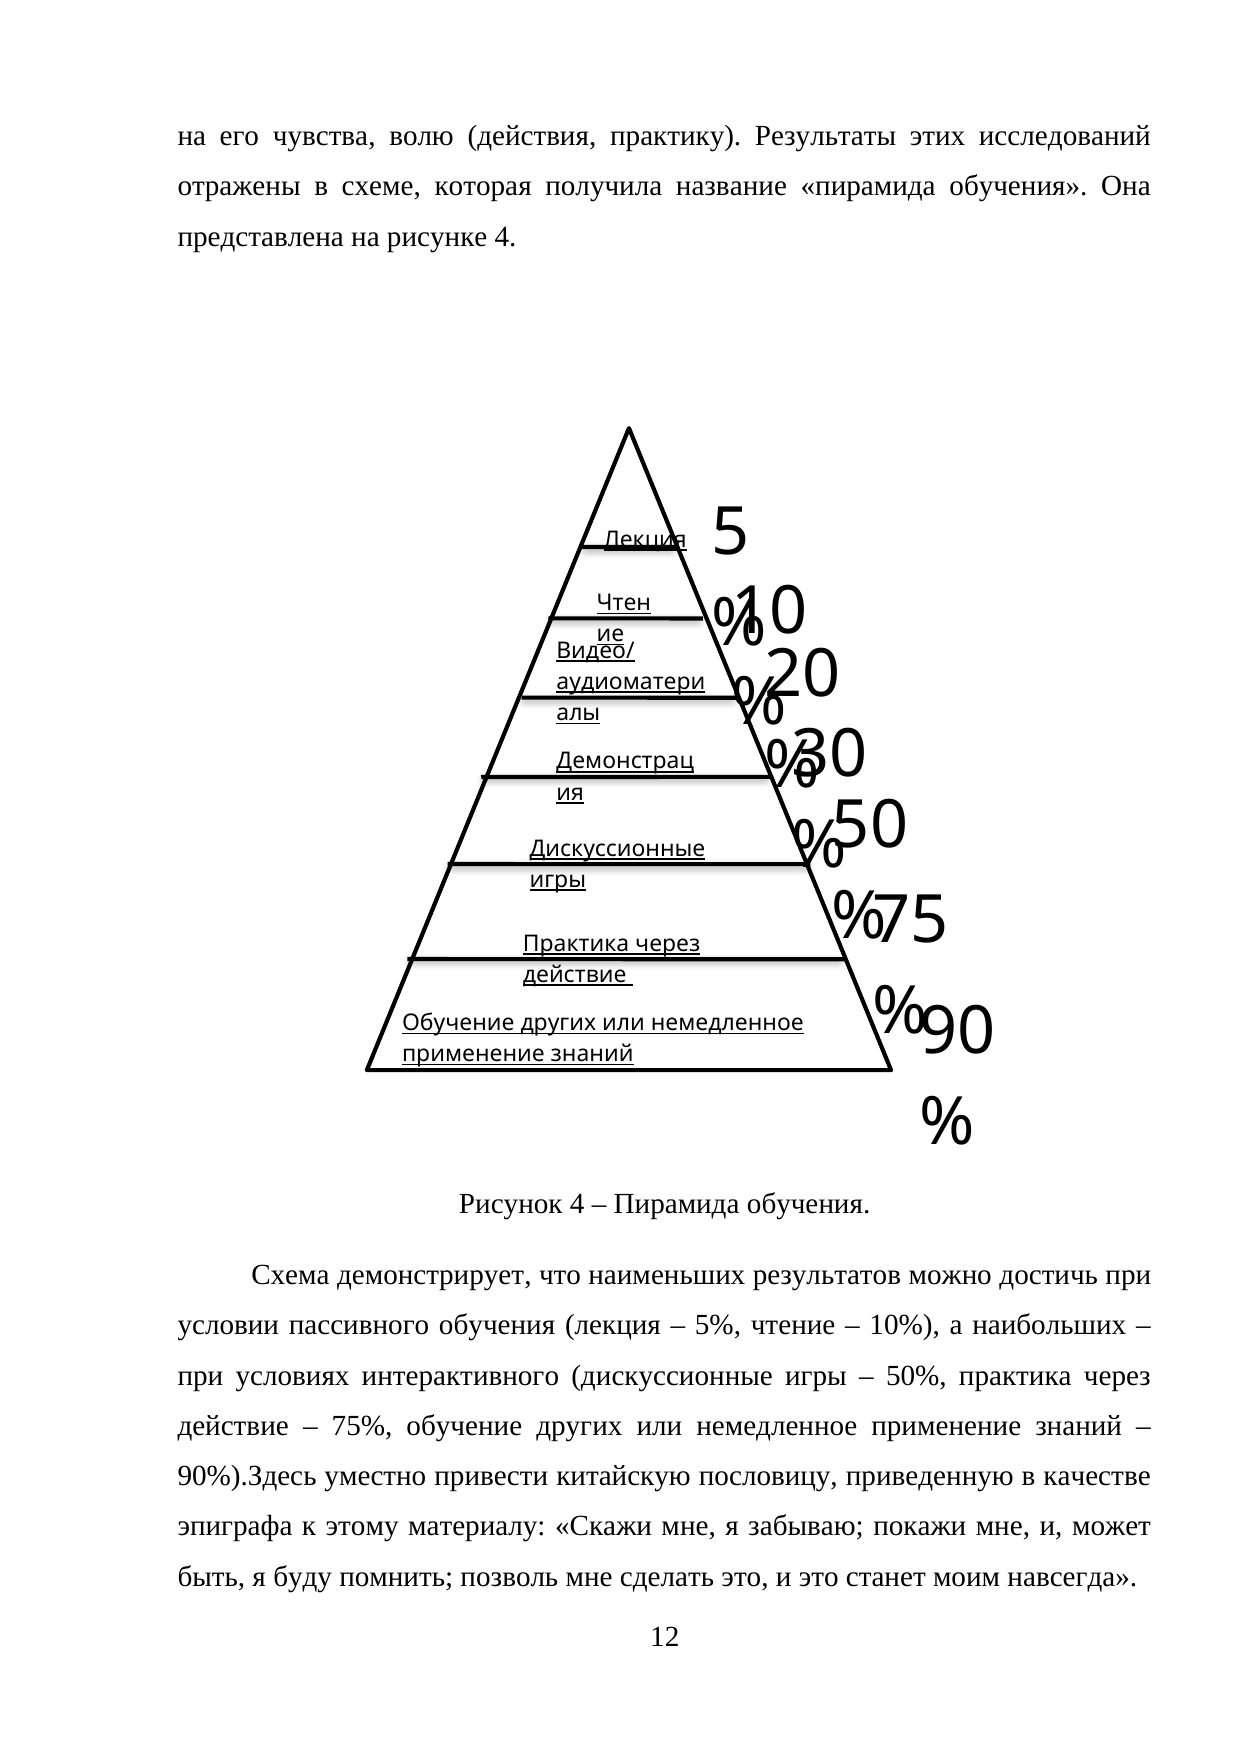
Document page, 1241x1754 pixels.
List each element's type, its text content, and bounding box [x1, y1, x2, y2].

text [177, 118, 1152, 252]
text Схема демонстрирует, что наименьших результатов можно достичь при условии пассивного обучения (лекция – 5%, чтение – 10%), а наибольших – при условиях интерактивного (дискуссионные игры – 50%, практика через действие – 75%, обучение других или немедленное применение знаний – 90%).Здесь уместно привести китайскую пословицу, приведенную в качестве эпиграфа к этому материалу: «Скажи мне, я забываю; покажи мне, и, может быть, я буду помнить; позволь мне сделать это, и это станет моим навсегда». [177, 1542, 1152, 1592]
text Схема демонстрирует, что наименьших результатов можно достичь при условии пассивного обучения (лекция – 5%, чтение – 10%), а наибольших – при условиях интерактивного (дискуссионные игры – 50%, практика через действие – 75%, обучение других или немедленное применение знаний – 90%).Здесь уместно привести китайскую пословицу, приведенную в качестве эпиграфа к этому материалу: «Скажи мне, я забываю; покажи мне, и, может быть, я буду помнить; позволь мне сделать это, и это станет моим навсегда». [177, 1257, 1152, 1509]
text Рисунок 4 – Пирамида обучения. [177, 1186, 1152, 1219]
